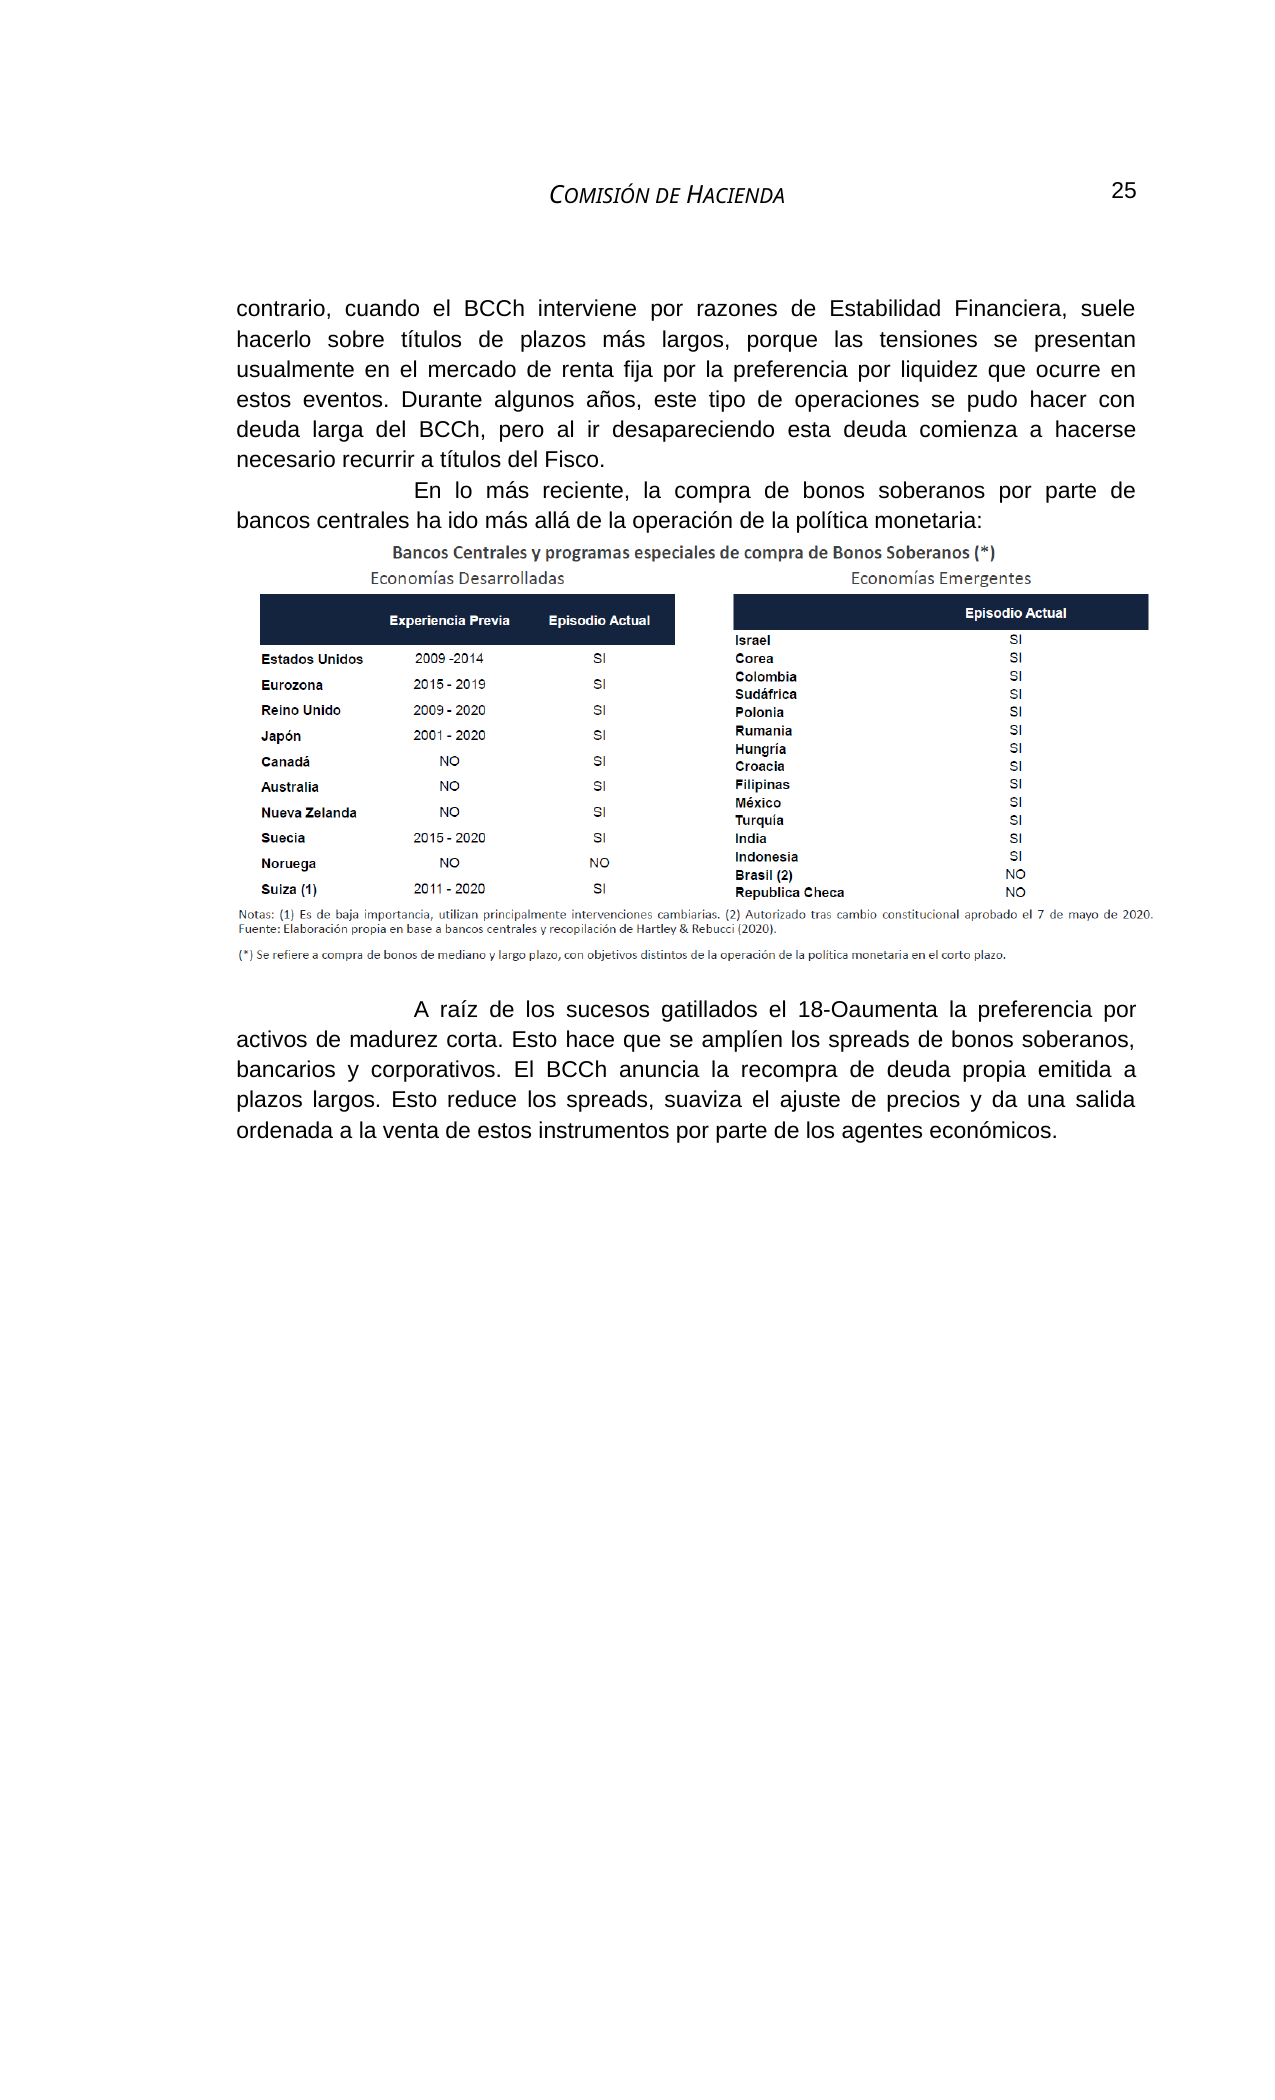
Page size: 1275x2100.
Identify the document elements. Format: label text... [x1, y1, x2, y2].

text En lo más reciente, la compra de bonos soberanos por parte de bancos centrales ha ido más allá de la operación de la política monetaria: [236, 477, 1137, 533]
text A raíz de los sucesos gatillados el 18-Oaumenta la preferencia por activos de madurez corta. Esto hace que se amplíen los spreads de bonos soberanos, bancarios y corporativos. El BCCh anuncia la recompra de deuda propia emitida a plazos largos. Esto reduce los spreads, suaviza el ajuste de precios y da una salida ordenada a la venta de estos instrumentos por parte de los agentes económicos. [236, 996, 1137, 1143]
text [236, 295, 1137, 473]
